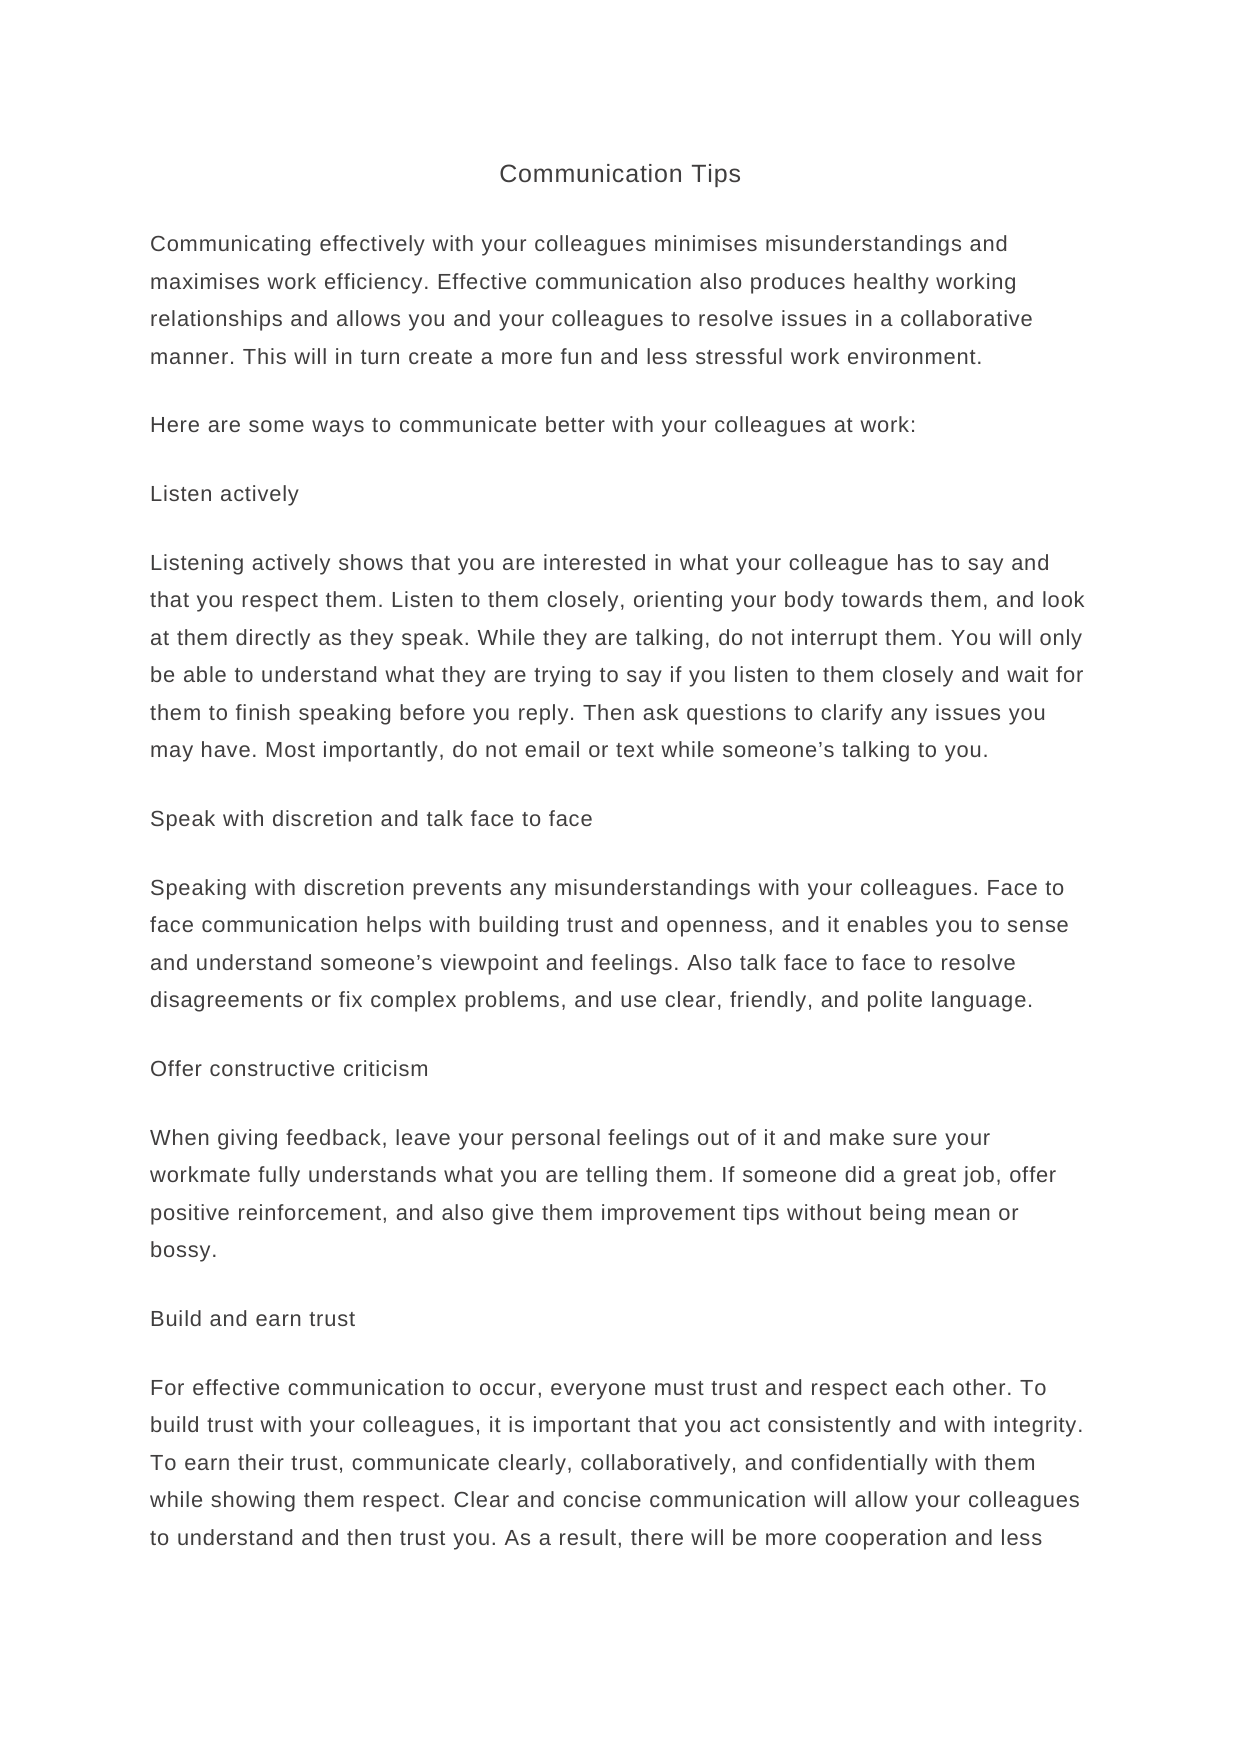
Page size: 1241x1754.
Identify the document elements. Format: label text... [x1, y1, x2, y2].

text Offer constructive criticism [150, 1044, 1090, 1081]
text Speaking with discretion prevents any misunderstandings with your colleagues. Face to face communication helps with building trust and openness, and it enables you to sense and understand someone’s viewpoint and feelings. Also talk face to face to resolve disagreements or fix complex problems, and use clear, friendly, and polite language. [150, 862, 1090, 1012]
text Speak with discretion and talk face to face [150, 794, 1090, 831]
text Listen actively [150, 469, 1090, 506]
text Communicating effectively with your colleagues minimises misunderstandings and maximises work efficiency. Effective communication also produces healthy working relationships and allows you and your colleagues to resolve issues in a collaborative manner. This will in turn create a more fun and less stressful work environment. [150, 219, 1090, 369]
text Listening actively shows that you are interested in what your colleague has to say and that you respect them. Listen to them closely, orienting your body towards them, and look at them directly as they speak. While they are talking, do not interrupt them. You will only be able to understand what they are trying to say if you listen to them closely and wait for them to finish speaking before you reply. Then ask questions to clarify any issues you may have. Most importantly, do not email or text while someone’s talking to you. [150, 537, 1090, 762]
text Build and earn trust [150, 1294, 1090, 1331]
text Here are some ways to communicate better with your colleagues at work: [150, 400, 1090, 437]
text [150, 1362, 1090, 1550]
text Communication Tips [150, 150, 1090, 187]
text When giving feedback, leave your personal feelings out of it and make sure your workmate fully understands what you are telling them. If someone did a great job, offer positive reinforcement, and also give them improvement tips without being mean or bossy. [150, 1112, 1090, 1262]
